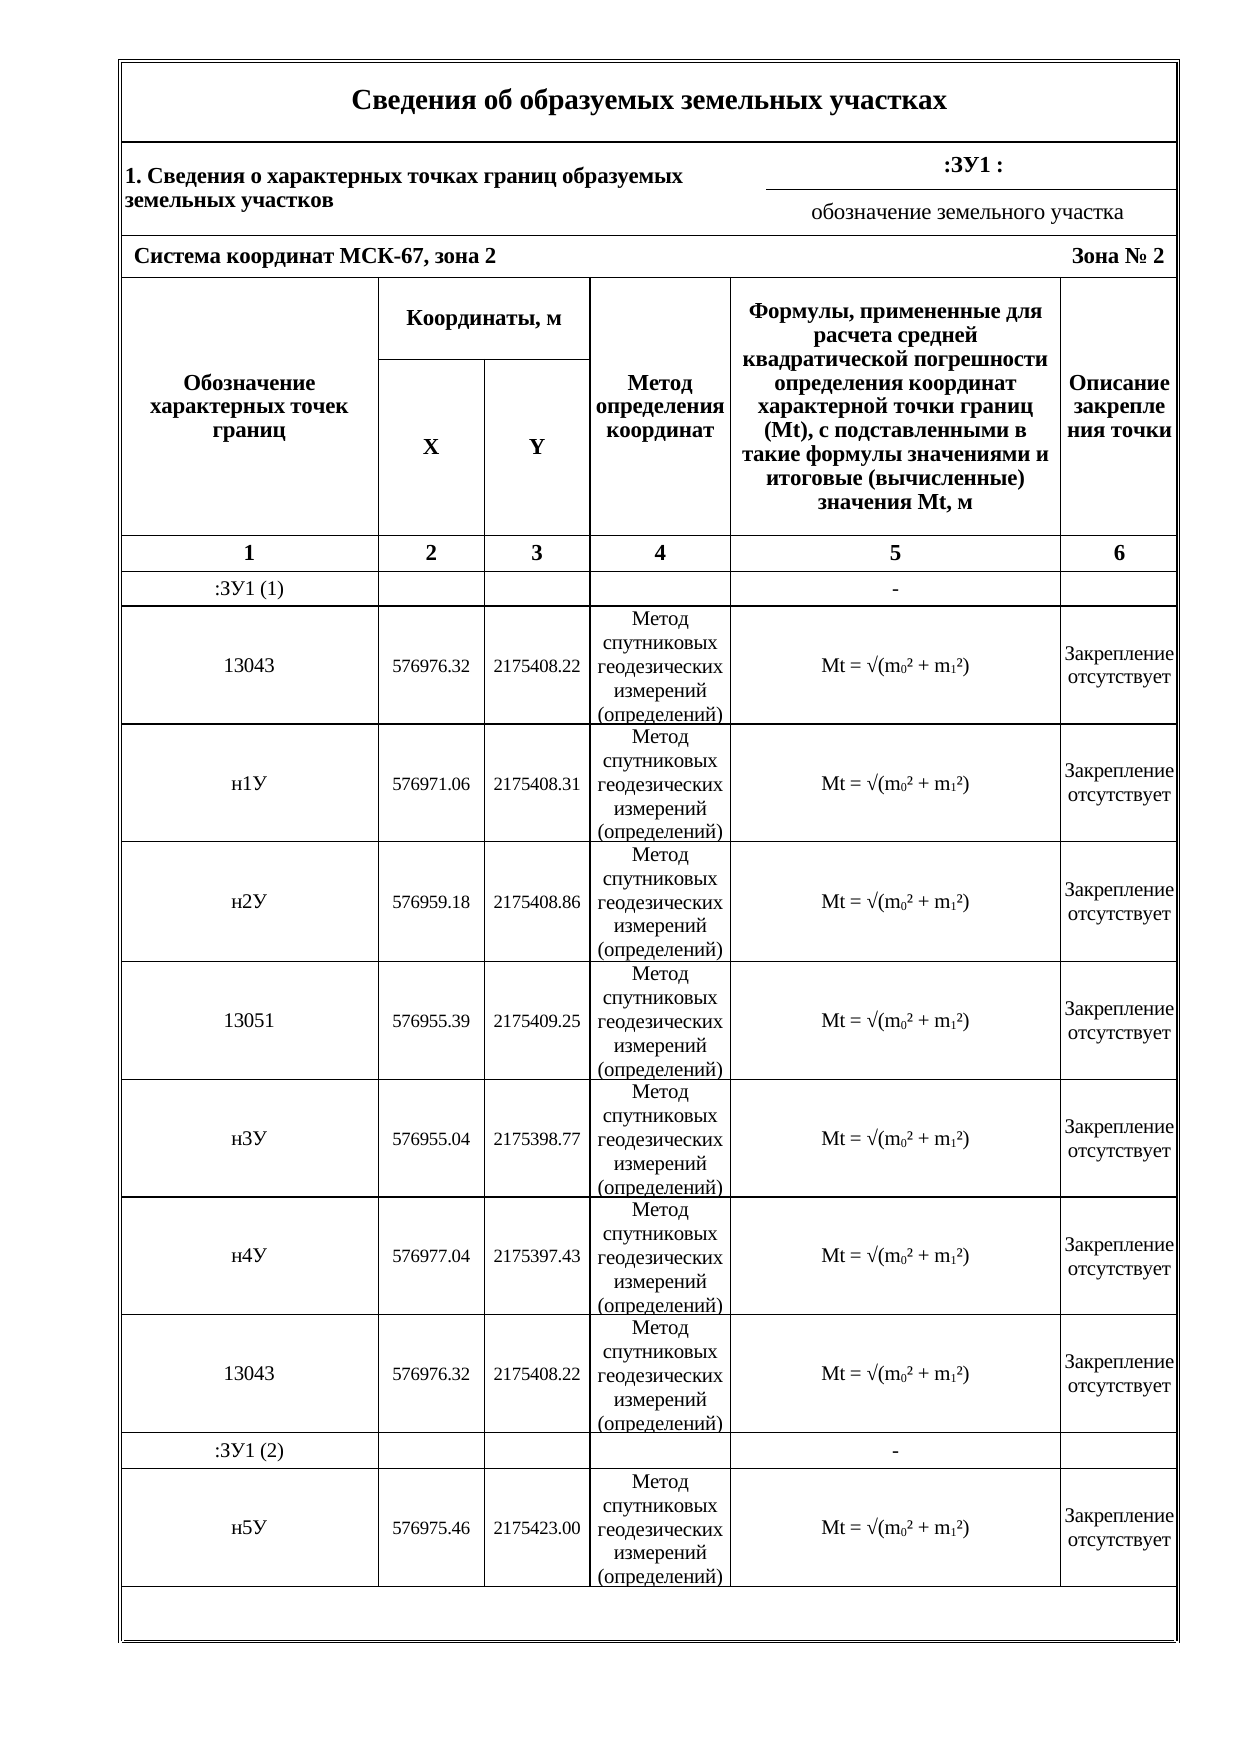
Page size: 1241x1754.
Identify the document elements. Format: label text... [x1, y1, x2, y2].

table_cell Закрепление отсутствует [1061, 842, 1176, 961]
table_cell 576975.46 [379, 1469, 484, 1586]
table_cell обозначение земельного участка [766, 190, 1166, 235]
table_cell 2175408.31 [485, 725, 589, 841]
table_cell [379, 1433, 484, 1468]
table_cell [485, 572, 589, 605]
table_cell Закрепление отсутствует [1061, 607, 1176, 723]
table_cell 2 [379, 536, 484, 571]
table_cell 2175408.22 [485, 1315, 589, 1432]
table_cell 2175398.77 [485, 1080, 589, 1196]
table_cell Метод спутниковых геодезических измерений (определений) [591, 607, 730, 723]
table_cell X [379, 360, 484, 535]
table_cell Формулы, примененные для расчета средней квадратической погрешности определения координат характерной точки границ (Mt), с подставленными в такие формулы значениями и итоговые (вычисленные) значения Mt, м [731, 278, 1060, 535]
table_cell :ЗУ1 : [766, 143, 1176, 189]
table_cell Зона № 2 [814, 236, 1166, 277]
table_cell [591, 572, 730, 605]
table_cell Метод спутниковых геодезических измерений (определений) [591, 1198, 730, 1314]
table_cell 13051 [122, 962, 378, 1078]
table_cell Сведения об образуемых земельных участках [122, 63, 1176, 141]
table_cell Закрепление отсутствует [1061, 1080, 1176, 1196]
table_cell :ЗУ1 (1) [122, 572, 378, 605]
table_cell 5 [731, 536, 1060, 571]
table_cell Mt = √(m0² + m1²) [731, 1080, 1060, 1196]
table_cell - [731, 1433, 1060, 1468]
table_cell [122, 236, 132, 277]
table_cell н4У [122, 1198, 378, 1314]
table_cell Метод спутниковых геодезических измерений (определений) [591, 962, 730, 1078]
table_cell 3 [485, 536, 589, 571]
table_cell 2175409.25 [485, 962, 589, 1078]
table_cell 2175408.86 [485, 842, 589, 961]
table_cell Y [485, 360, 589, 535]
table_cell [591, 1433, 730, 1468]
table_cell Закрепление отсутствует [1061, 1469, 1176, 1586]
table_cell Система координат МСК-67, зона 2 [132, 236, 814, 277]
table_cell - [731, 572, 1060, 605]
table_cell 6 [1061, 536, 1176, 571]
table_cell Метод спутниковых геодезических измерений (определений) [591, 725, 730, 841]
table_cell [1166, 190, 1176, 235]
table_cell н5У [122, 1469, 378, 1586]
table_cell Обозначение характерных точек границ [122, 278, 378, 535]
table_cell Закрепление отсутствует [1061, 1198, 1176, 1314]
table_cell Метод спутниковых геодезических измерений (определений) [591, 1315, 730, 1432]
table_cell [122, 1587, 1176, 1639]
table_cell 1 [122, 536, 378, 571]
table_cell Mt = √(m0² + m1²) [731, 725, 1060, 841]
table_cell 2175408.22 [485, 607, 589, 723]
table_cell 2175397.43 [485, 1198, 589, 1314]
table_cell 576971.06 [379, 725, 484, 841]
table_cell 576976.32 [379, 607, 484, 723]
table_cell [1061, 572, 1176, 605]
table_cell 576976.32 [379, 1315, 484, 1432]
table_cell [485, 1433, 589, 1468]
table_cell 4 [591, 536, 730, 571]
table_cell Mt = √(m0² + m1²) [731, 1315, 1060, 1432]
table_cell 576977.04 [379, 1198, 484, 1314]
table_cell [379, 572, 484, 605]
table_cell 576959.18 [379, 842, 484, 961]
table_cell Координаты, м [379, 278, 589, 359]
table_cell 576955.04 [379, 1080, 484, 1196]
table_cell 13043 [122, 1315, 378, 1432]
table_cell Mt = √(m0² + m1²) [731, 1469, 1060, 1586]
table_cell Mt = √(m0² + m1²) [731, 842, 1060, 961]
table_cell 2175423.00 [485, 1469, 589, 1586]
table_cell н1У [122, 725, 378, 841]
table_cell Mt = √(m0² + m1²) [731, 607, 1060, 723]
table_cell 1. Сведения о характерных точках границ образуемых земельных участков [122, 143, 766, 235]
table_cell 576955.39 [379, 962, 484, 1078]
table_cell Метод спутниковых геодезических измерений (определений) [591, 842, 730, 961]
table_cell Закрепление отсутствует [1061, 725, 1176, 841]
table_cell Закрепление отсутствует [1061, 1315, 1176, 1432]
table_cell н2У [122, 842, 378, 961]
table_cell 13043 [122, 607, 378, 723]
table_cell Mt = √(m0² + m1²) [731, 962, 1060, 1078]
table_cell :ЗУ1 (2) [122, 1433, 378, 1468]
table_cell [120, 1640, 1178, 1687]
table_cell [1166, 236, 1176, 277]
table_cell Метод спутниковых геодезических измерений (определений) [591, 1469, 730, 1586]
table_cell н3У [122, 1080, 378, 1196]
table_cell Закрепление отсутствует [1061, 962, 1176, 1078]
table_cell Метод определения координат [591, 278, 730, 535]
table_cell Описание закрепле ния точки [1061, 278, 1176, 535]
table_cell [1061, 1433, 1176, 1468]
table_cell Метод спутниковых геодезических измерений (определений) [591, 1080, 730, 1196]
table_cell Mt = √(m0² + m1²) [731, 1198, 1060, 1314]
